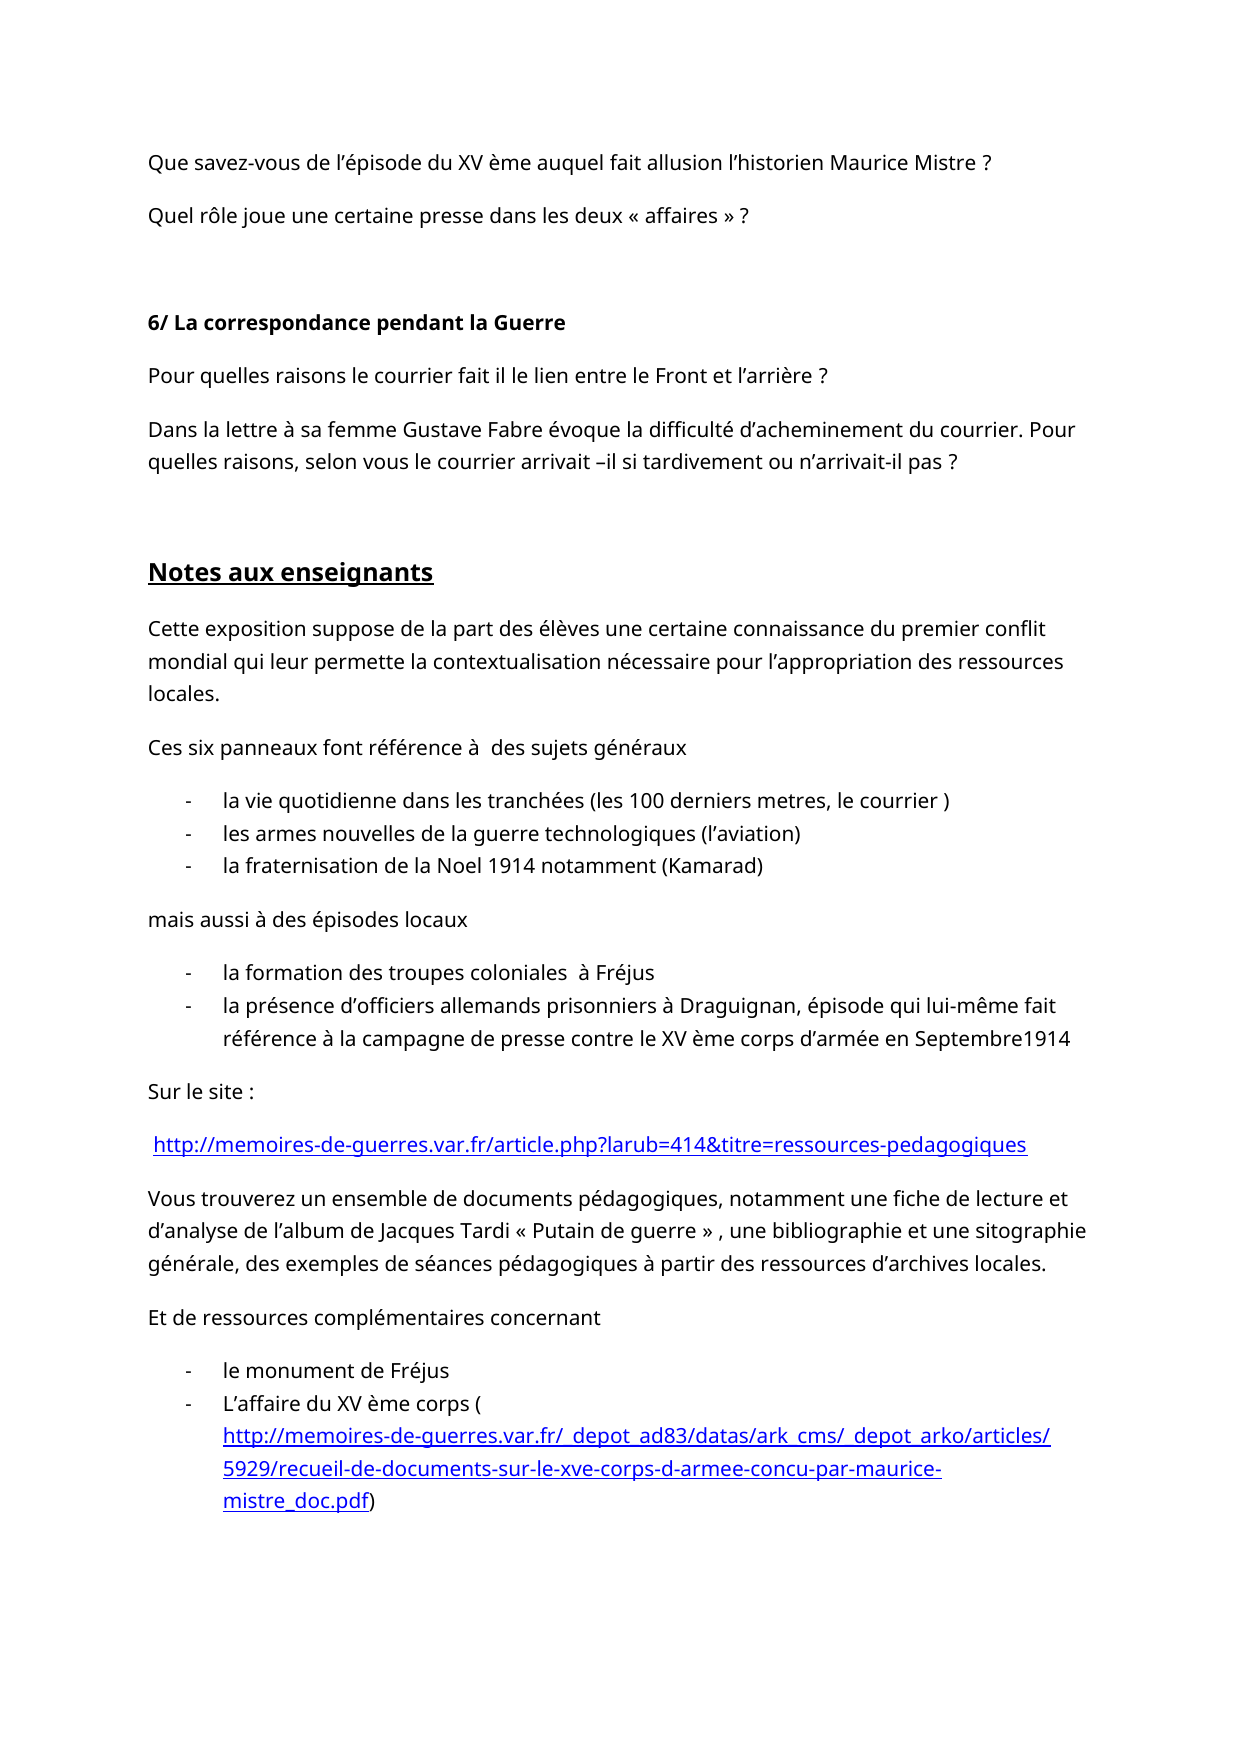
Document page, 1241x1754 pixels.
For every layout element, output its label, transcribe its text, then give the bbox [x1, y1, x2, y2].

list L’affaire du XV ème corps ( http://memoires-de-guerres.var.fr/_depot_ad83/datas/ark_cms/_depot_arko/articles/5929/recueil-de-documents-sur-le-xve-corps-d-armee-concu-par-maurice-mistre_doc.pdf) [185, 1389, 1093, 1515]
text Notes aux enseignants [148, 554, 1093, 588]
text Pour quelles raisons le courrier fait il le lien entre le Front et l’arrière ? [148, 361, 1093, 390]
list le monument de Fréjus [185, 1356, 1093, 1384]
text Vous trouverez un ensemble de documents pédagogiques, notamment une fiche de lecture et d’analyse de l’album de Jacques Tardi « Putain de guerre » , une bibliographie et une sitographie générale, des exemples de séances pédagogiques à partir des ressources d’archives locales. [148, 1184, 1093, 1278]
list la présence d’officiers allemands prisonniers à Draguignan, épisode qui lui-même fait référence à la campagne de presse contre le XV ème corps d’armée en Septembre1914 [185, 991, 1093, 1052]
list la vie quotidienne dans les tranchées (les 100 derniers metres, le courrier ) [185, 786, 1093, 815]
text Sur le site : [148, 1077, 1093, 1106]
list les armes nouvelles de la guerre technologiques (l’aviation) [185, 819, 1093, 847]
text mais aussi à des épisodes locaux [148, 905, 1093, 933]
text Et de ressources complémentaires concernant [148, 1303, 1093, 1331]
text http://memoires-de-guerres.var.fr/article.php?larub=414&titre=ressources-pedagogiques [148, 1131, 1093, 1159]
text Que savez-vous de l’épisode du XV ème auquel fait allusion l’historien Maurice Mistre ? [148, 148, 1093, 176]
list la formation des troupes coloniales à Fréjus [185, 958, 1093, 987]
list la fraternisation de la Noel 1914 notamment (Kamarad) [185, 852, 1093, 880]
text 6/ La correspondance pendant la Guerre [148, 308, 1093, 336]
text Dans la lettre à sa femme Gustave Fabre évoque la difficulté d’acheminement du courrier. Pour quelles raisons, selon vous le courrier arrivait –il si tardivement ou n’arrivait-il pas ? [148, 415, 1093, 476]
text Cette exposition suppose de la part des élèves une certaine connaissance du premier conflit mondial qui leur permette la contextualisation nécessaire pour l’appropriation des ressources locales. [148, 614, 1093, 708]
text Ces six panneaux font référence à des sujets généraux [148, 733, 1093, 761]
text Quel rôle joue une certaine presse dans les deux « affaires » ? [148, 201, 1093, 229]
